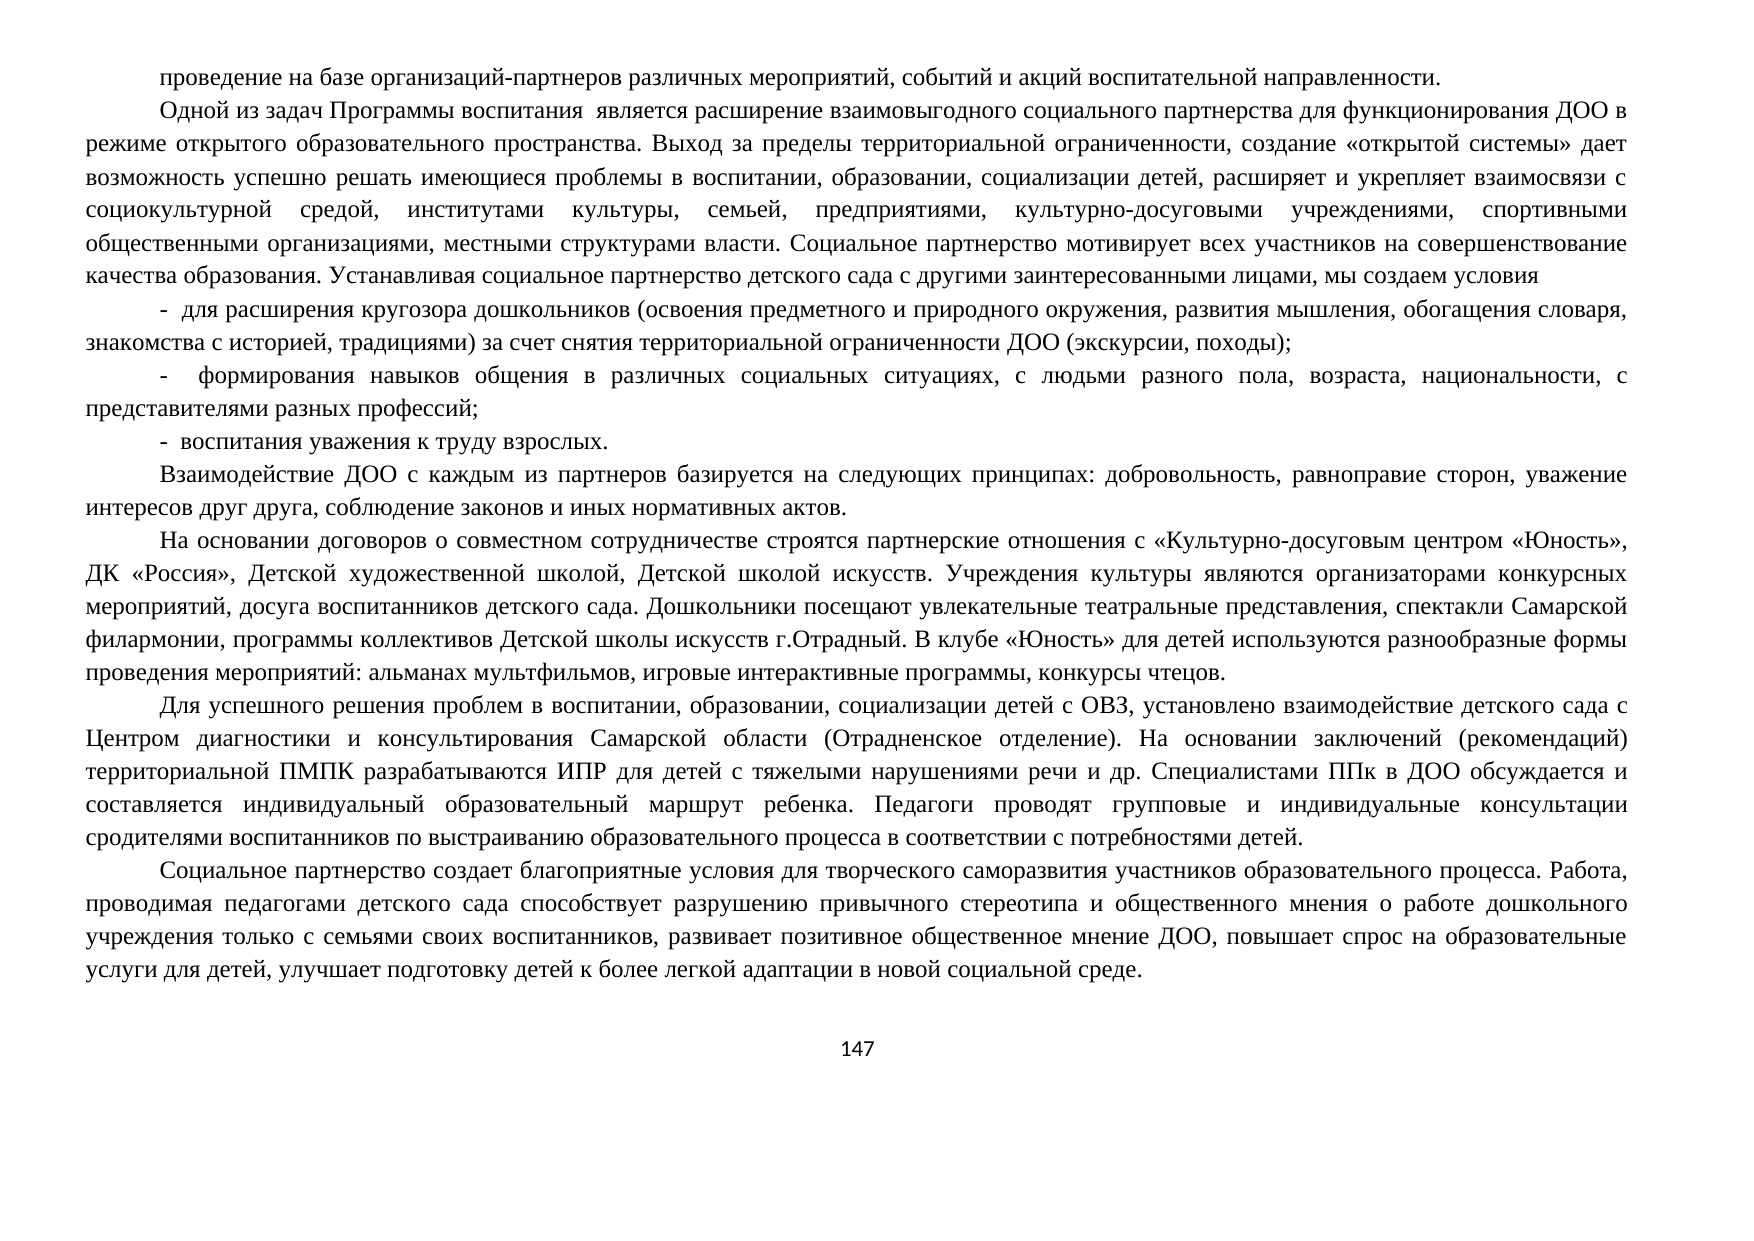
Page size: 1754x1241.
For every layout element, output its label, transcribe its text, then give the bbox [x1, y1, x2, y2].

text Взаимодействие ДОО с каждым из партнеров базируется на следующих принципах: добровольность, равноправие сторон, уважение интересов друг друга, соблюдение законов и иных нормативных актов. [85, 459, 1629, 521]
text Одной из задач Программы воспитания является расширение взаимовыгодного социального партнерства для функционирования ДОО в режиме открытого образовательного пространства. Выход за пределы территориальной ограниченности, создание «открытой системы» дает возможность успешно решать имеющиеся проблемы в воспитании, образовании, социализации детей, расширяет и укрепляет взаимосвязи с социокультурной средой, институтами культуры, семьей, предприятиями, культурно-досуговыми учреждениями, спортивными общественными организациями, местными структурами власти. Социальное партнерство мотивирует всех участников на совершенствование качества образования. Устанавливая социальное партнерство детского сада с другими заинтересованными лицами, мы создаем условия [85, 96, 1629, 289]
text - для расширения кругозора дошкольников (освоения предметного и природного окружения, развития мышления, обогащения словаря, знакомства с историей, традициями) за счет снятия территориальной ограниченности ДОО (экскурсии, походы); [85, 294, 1629, 355]
text На основании договоров о совместном сотрудничестве строятся партнерские отношения с «Культурно-досуговым центром «Юность», ДК «Россия», Детской художественной школой, Детской школой искусств. Учреждения культуры являются организаторами конкурсных мероприятий, досуга воспитанников детского сада. Дошкольники посещают увлекательные театральные представления, спектакли Самарской филармонии, программы коллективов Детской школы искусств г.Отрадный. В клубе «Юность» для детей используются разнообразные формы проведения мероприятий: альманах мультфильмов, игровые интерактивные программы, конкурсы чтецов. [85, 525, 1629, 686]
text Социальное партнерство создает благоприятные условия для творческого саморазвития участников образовательного процесса. Работа, проводимая педагогами детского сада способствует разрушению привычного стереотипа и общественного мнения о работе дошкольного учреждения только с семьями своих воспитанников, развивает позитивное общественное мнение ДОО, повышает спрос на образовательные услуги для детей, улучшает подготовку детей к более легкой адаптации в новой социальной среде. [85, 855, 1629, 983]
text проведение на базе организаций-партнеров различных мероприятий, событий и акций воспитательной направленности. [85, 62, 1629, 91]
text - воспитания уважения к труду взрослых. [85, 426, 1629, 454]
text - формирования навыков общения в различных социальных ситуациях, с людьми разного пола, возраста, национальности, с представителями разных профессий; [85, 360, 1629, 421]
text Для успешного решения проблем в воспитании, образовании, социализации детей с ОВЗ, установлено взаимодействие детского сада с Центром диагностики и консультирования Самарской области (Отрадненское отделение). На основании заключений (рекомендаций) территориальной ПМПК разрабатываются ИПР для детей с тяжелыми нарушениями речи и др. Специалистами ППк в ДОО обсуждается и составляется индивидуальный образовательный маршрут ребенка. Педагоги проводят групповые и индивидуальные консультации сродителями воспитанников по выстраиванию образовательного процесса в соответствии с потребностями детей. [85, 690, 1629, 851]
